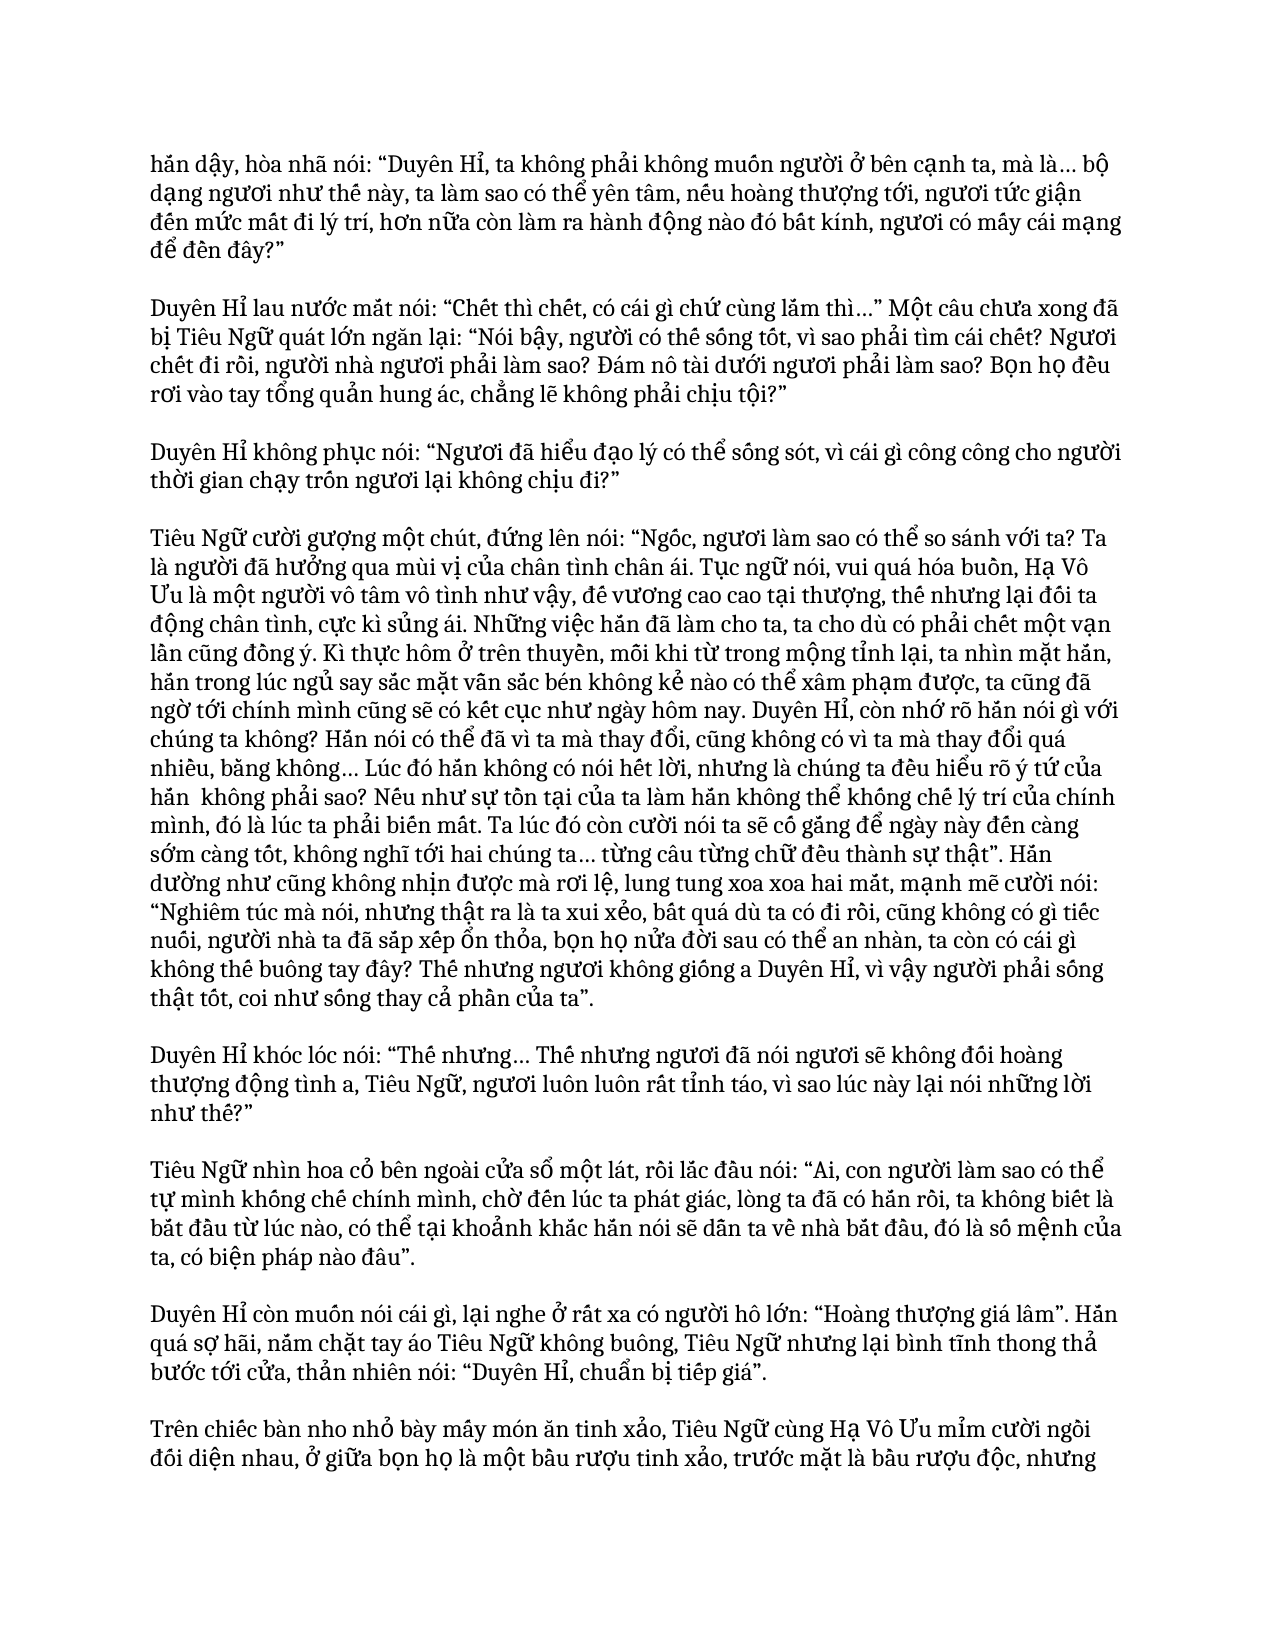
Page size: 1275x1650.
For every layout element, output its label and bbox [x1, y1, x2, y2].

text [150, 150, 1125, 1472]
